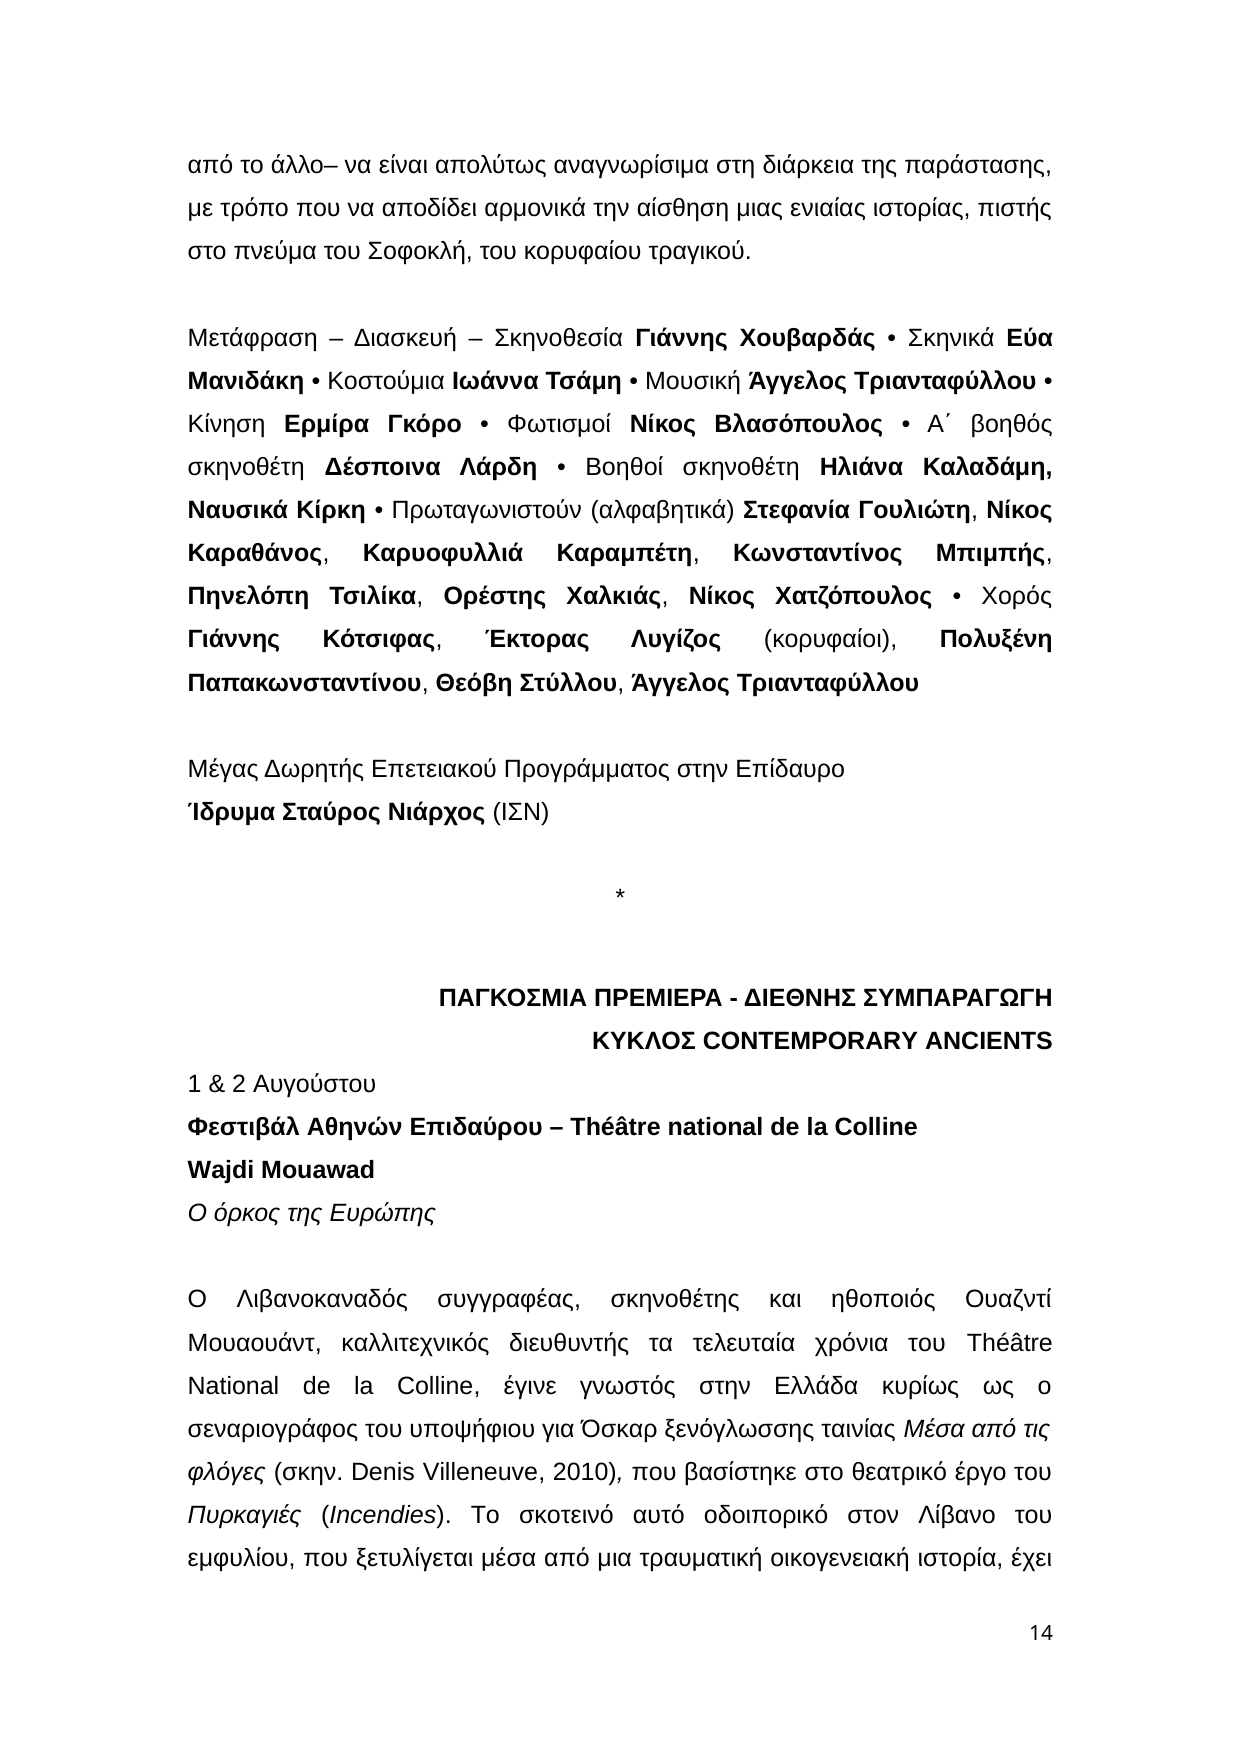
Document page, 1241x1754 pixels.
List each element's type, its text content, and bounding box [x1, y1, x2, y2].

text ΚΥΚΛΟΣ CONTEMPORARY ANCIENTS [487, 1026, 1053, 1054]
text Μετάφραση – Διασκευή – Σκηνοθεσία Γιάννης Χουβαρδάς • Σκηνικά Εύα Μανιδάκη • Κοστούμια Ιωάννα Τσάμη • Μουσική Άγγελος Τριανταφύλλου • Κίνηση Ερμίρα Γκόρο • Φωτισμοί Νίκος Βλασόπουλος • Α΄ βοηθός σκηνοθέτη Δέσποινα Λάρδη • Βοηθοί σκηνοθέτη Ηλιάνα Καλαδάμη, Ναυσικά Κίρκη • Πρωταγωνιστούν (αλφαβητικά) Στεφανία Γουλιώτη, Νίκος Καραθάνος, Καρυοφυλλιά Καραμπέτη, Κωνσταντίνος Μπιμπής, Πηνελόπη Τσιλίκα, Ορέστης Χαλκιάς, Νίκος Χατζόπουλος • Χορός Γιάννης Κότσιφας, Έκτορας Λυγίζος (κορυφαίοι), Πολυξένη Παπακωνσταντίνου, Θεόβη Στύλλου, Άγγελος Τριανταφύλλου [187, 322, 1053, 696]
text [187, 150, 1053, 265]
text 1 & 2 Αυγούστου [187, 1069, 1053, 1097]
text Wajdi Mouawad [187, 1155, 1053, 1184]
text Μέγας Δωρητής Επετειακού Προγράμματος στην Επίδαυρο [187, 754, 1053, 782]
text Φεστιβάλ Αθηνών Επιδαύρου – Théâtre national de la Colline [187, 1112, 1053, 1141]
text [187, 1284, 1053, 1572]
text Ο όρκος της Ευρώπης [187, 1198, 1053, 1227]
text ΠΑΓΚΟΣΜΙΑ ΠΡΕΜΙΕΡΑ - ΔΙΕΘΝΗΣ ΣΥΜΠΑΡΑΓΩΓΗ [412, 982, 1053, 1011]
text Ίδρυμα Σταύρος Νιάρχος (ΙΣΝ) [187, 797, 1053, 826]
text * [187, 883, 1053, 912]
